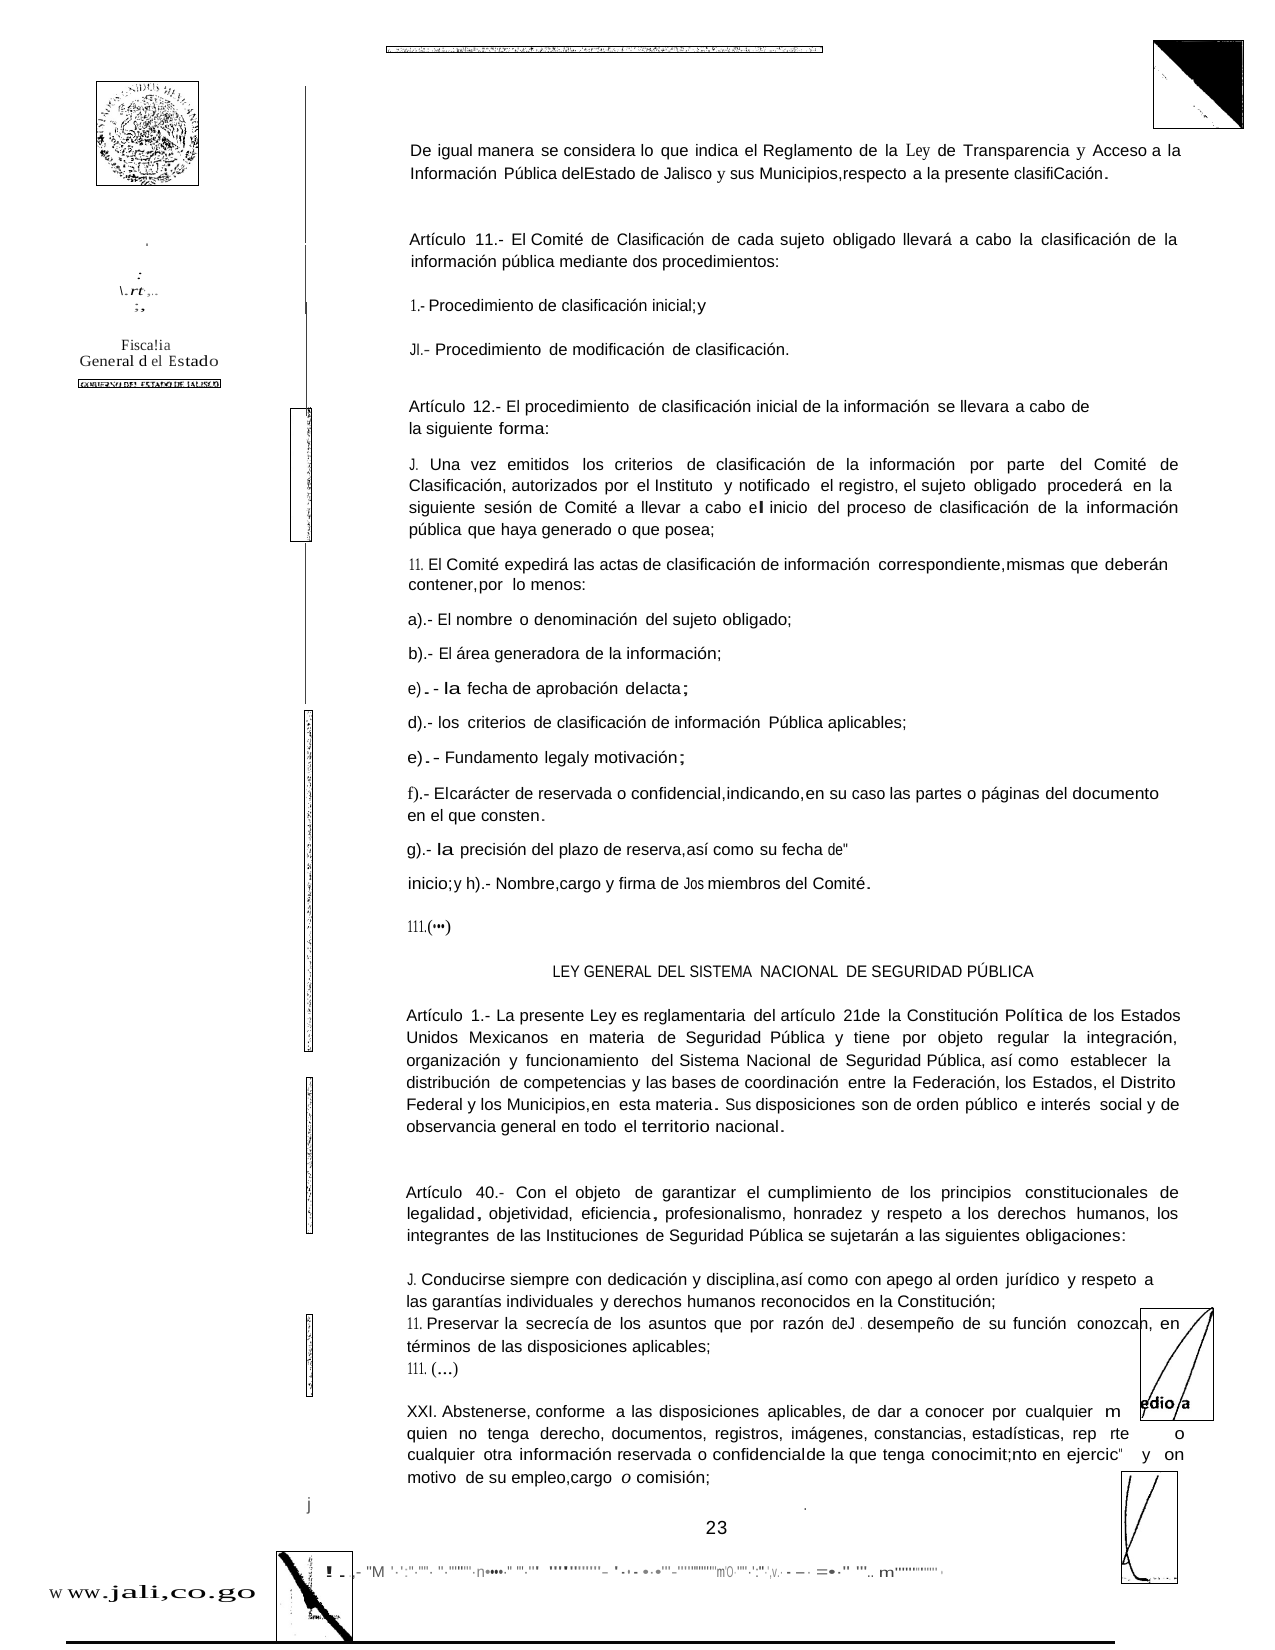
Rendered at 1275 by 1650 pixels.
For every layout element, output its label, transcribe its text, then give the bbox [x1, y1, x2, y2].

text Artículo 12.- El procedimiento de clasificación inicial de la información se llevara a cabo de la siguiente forma: [408, 397, 1108, 438]
text . [140, 223, 154, 251]
text quien no tenga derecho, documentos, registros, imágenes, constancias, estadísticas, rep rte o cualquier otra información reservada o confidencialde la que tenga conocimit;nto en ejercic" y on motivo de su empleo,cargo o comisión; [407, 1424, 1185, 1488]
text e).- la fecha de aprobación delacta; [408, 678, 1194, 698]
text g).- la precisión del plazo de reserva,así como su fecha de" inicio;y h).- Nombre,cargo y firma de Jos miembros del Comité. [407, 840, 903, 893]
text Artículo 1.- La presente Ley es reglamentaria del artículo 21de la Constitución Política de los Estados Unidos Mexicanos en materia de Seguridad Pública y tiene por objeto regular la integración, organización y funcionamiento del Sistema Nacional de Seguridad Pública, así como establecer la distribución de competencias y las bases de coordinación entre la Federación, los Estados, el Distrito Federal y los Municipios,en esta materia. Sus disposiciones son de orden público e interés social y de observancia general en todo el territorio nacional. [406, 1006, 1185, 1136]
picture [277, 1552, 352, 1641]
text Artículo 11.- El Comité de Clasificación de cada sujeto obligado llevará a cabo la clasificación de la información pública mediante dos procedimientos: [409, 230, 1184, 271]
text términos de las disposiciones aplicables; [407, 1337, 1194, 1356]
text w ww.jali,co.go [45, 1581, 260, 1603]
text :\.rt·,..;, [117, 267, 162, 313]
text e).- Fundamento legaly motivación; [407, 748, 1194, 767]
text !..,- "M '·':"·""· "·'""'"·n••••·" "'·"' '"'""""- '·•·•·•"'-"''"""''"m'O·""·':"·',v.··-· =•·" '".. m"'"'"''"'' • [323, 1563, 1194, 1581]
picture [291, 409, 311, 541]
text Artículo 40.- Con el objeto de garantizar el cumplimiento de los principios constitucionales de legalidad, objetividad, eficiencia, profesionalismo, honradez y respeto a los derechos humanos, los integrantes de las Instituciones de Seguridad Pública se sujetarán a las siguientes obligaciones: [406, 1182, 1179, 1244]
text d).- los criterios de clasificación de información Pública aplicables; [408, 713, 1194, 732]
text 111.(•••) [407, 916, 1194, 937]
text 111. (...) [407, 1358, 1194, 1378]
picture [1141, 1309, 1213, 1420]
text a).- El nombre o denominación del sujeto obligado; [408, 609, 1194, 629]
text General d el Estado [76, 354, 222, 369]
picture [97, 82, 198, 185]
text 11. El Comité expedirá las actas de clasificación de información correspondiente,mismas que deberán contener,por lo menos: [408, 553, 1168, 594]
text LEY GENERAL DEL SISTEMA NACIONAL DE SEGURIDAD PÚBLICA [547, 962, 1039, 981]
text JI.- Procedimiento de modificación de clasificación. [409, 340, 1194, 359]
text De igual manera se considera lo que indica el Reglamento de la Ley de Transparencia y Acceso a la [410, 139, 1194, 161]
text j . [302, 1494, 812, 1514]
text 1.- Procedimiento de clasificación inicial;y [410, 294, 1194, 315]
text J. Una vez emitidos los criterios de clasificación de la información por parte del Comité de Clasificación, autorizados por el Instituto y notificado el registro, el sujeto obligado procederá en la siguiente sesión de Comité a llevar a cabo el inicio del proceso de clasificación de la información pública que haya generado o que posea; [408, 454, 1186, 539]
picture [307, 1078, 312, 1233]
text 23 [701, 1518, 732, 1540]
picture [1154, 41, 1243, 128]
picture [307, 1315, 312, 1396]
text b).- El área generadora de la información; [408, 644, 1194, 663]
picture [79, 380, 220, 387]
text J. Conducirse siempre con dedicación y disciplina,así como con apego al orden jurídico y respeto a las garantías individuales y derechos humanos reconocidos en la Constitución; [406, 1270, 1178, 1311]
picture [1122, 1488, 1177, 1563]
picture [387, 47, 822, 52]
text f).- Elcarácter de reservada o confidencial,indicando,en su caso las partes o páginas del documento en el que consten. [407, 782, 1161, 824]
picture [305, 711, 312, 1051]
text 11. Preservar la secrecía de los asuntos que por razón deJ . desempeño de su función conozcan, en [407, 1314, 1194, 1333]
text XXI. Abstenerse, conforme a las disposiciones aplicables, de dar a conocer por cualquier m [407, 1402, 1194, 1421]
text Fisca!ia [116, 336, 175, 354]
text Información Pública delEstado de Jalisco y sus Municipios,respecto a la presente clasifiCación. [410, 163, 1194, 183]
